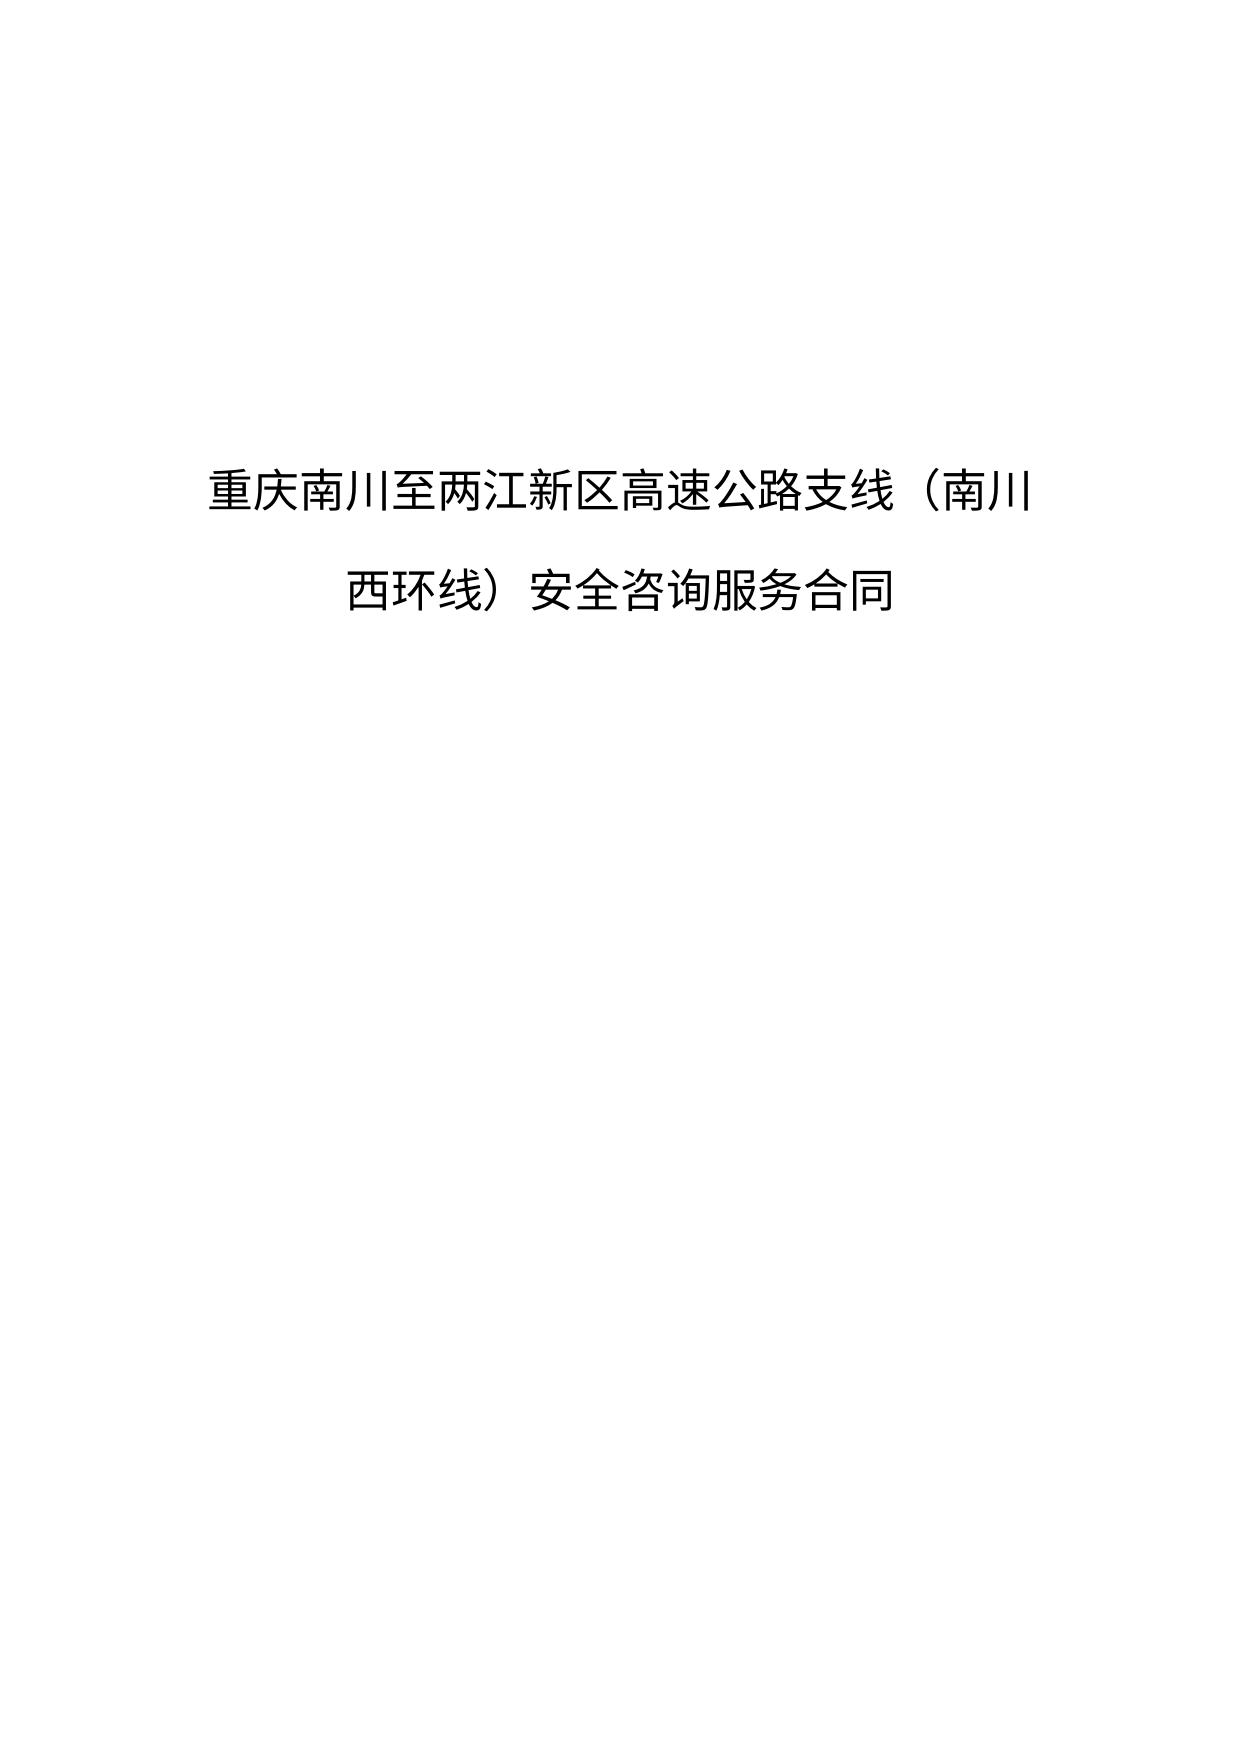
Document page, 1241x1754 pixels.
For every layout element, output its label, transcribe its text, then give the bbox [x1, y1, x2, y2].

text 重庆南川至两江新区高速公路支线（南川西环线）安全咨询服务合同 [187, 454, 1053, 620]
